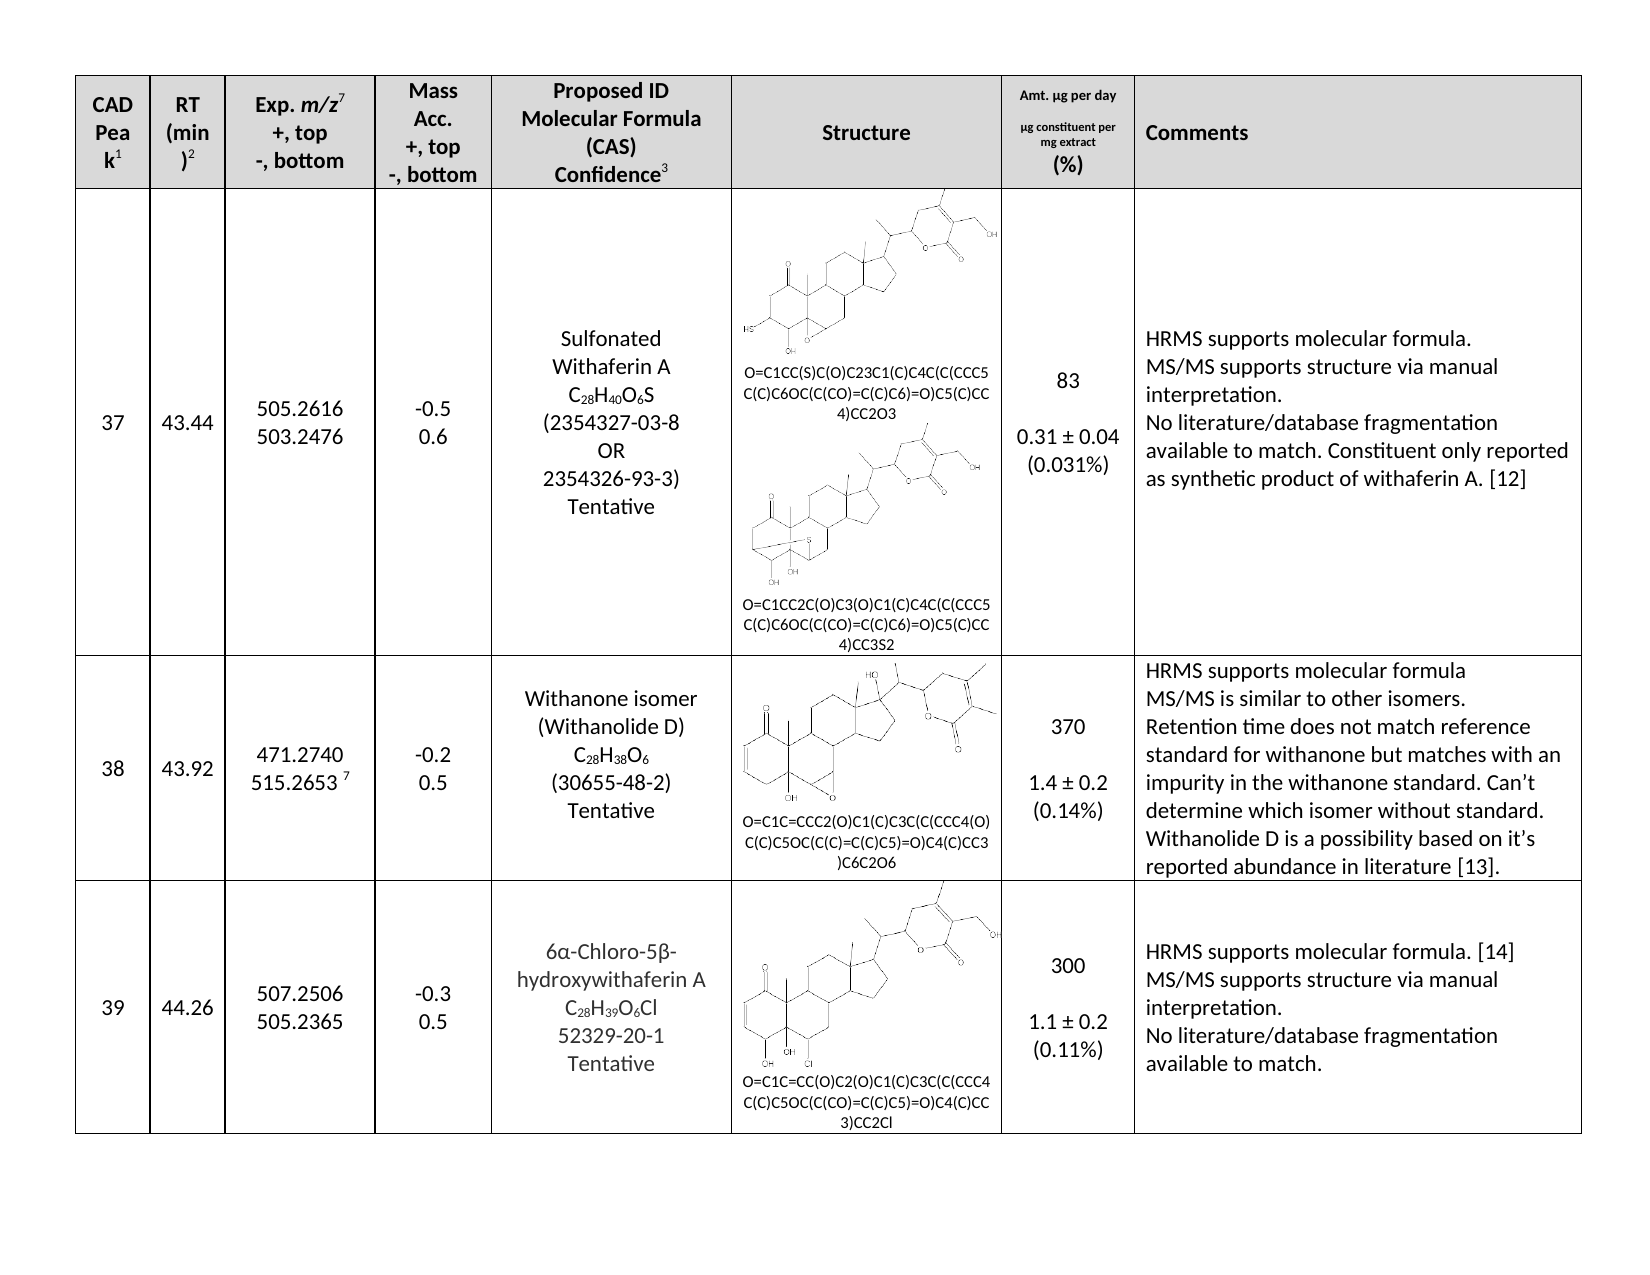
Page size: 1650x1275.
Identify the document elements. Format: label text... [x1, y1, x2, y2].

table_cell 370 1.4 ± 0.2 (0.14%) [1002, 656, 1134, 880]
table_header Proposed ID Molecular Formula (CAS) Confidence3 [492, 76, 731, 188]
table_cell Withanone isomer (Withanolide D) C28H38O6 (30655-48-2) Tentative [492, 656, 731, 880]
table_cell HRMS supports molecular formula. [14] MS/MS supports structure via manual interpretation. No literature/database fragmentation available to match. [1135, 881, 1581, 1133]
table_cell -0.2 0.5 [376, 656, 491, 880]
table_cell 300 1.1 ± 0.2 (0.11%) [1002, 881, 1134, 1133]
table_cell 44.26 [151, 881, 224, 1133]
table_header CAD Peak1 [76, 76, 149, 188]
table_cell Sulfonated Withaferin A C28H40O6S (2354327-03-8 OR 2354326-93-3) Tentative [492, 189, 731, 655]
table_header Mass Acc. +, top -, bottom [376, 76, 491, 188]
table_header Comments [1135, 76, 1581, 188]
table_cell 43.44 [151, 189, 224, 655]
table_cell 507.2506 505.2365 [226, 881, 374, 1133]
table_cell 38 [76, 656, 149, 880]
table_cell O=C1C=CC(O)C2(O)C1(C)C3C(C(CCC4C(C)C5OC(C(CO)=C(C)C5)=O)C4(C)CC3)CC2Cl [732, 881, 1001, 1133]
table_header Structure [732, 76, 1001, 188]
table_cell -0.3 0.5 [376, 881, 491, 1133]
table_cell 37 [76, 189, 149, 655]
table_cell 505.2616 503.2476 [226, 189, 374, 655]
table_cell O=C1CC(S)C(O)C23C1(C)C4C(C(CCC5C(C)C6OC(C(CO)=C(C)C6)=O)C5(C)CC4)CC2O3 O=C1CC2C(O)C3(O)C1(C)C4C(C(CCC5C(C)C6OC(C(CO)=C(C)C6)=O)C5(C)CC4)CC3S2 [732, 189, 1001, 655]
table_cell 83 0.31 ± 0.04 (0.031%) [1002, 189, 1134, 655]
table_cell 471.2740 515.2653 7 [226, 656, 374, 880]
table_cell HRMS supports molecular formula MS/MS is similar to other isomers. Retention time does not match reference standard for withanone but matches with an impurity in the withanone standard. Can’t determine which isomer without standard. Withanolide D is a possibility based on it’s reported abundance in literature [13]. [1135, 656, 1581, 880]
table_header Exp. m/z7 +, top -, bottom [226, 76, 374, 188]
table_header RT (min)2 [151, 76, 224, 188]
table_cell 6α-Chloro-5β-hydroxywithaferin A C28H39O6Cl 52329-20-1 Tentative [492, 881, 731, 1133]
table_cell O=C1C=CCC2(O)C1(C)C3C(C(CCC4(O)C(C)C5OC(C(C)=C(C)C5)=O)C4(C)CC3)C6C2O6 [732, 656, 1001, 880]
table_cell -0.5 0.6 [376, 189, 491, 655]
table_cell HRMS supports molecular formula. MS/MS supports structure via manual interpretation. No literature/database fragmentation available to match. Constituent only reported as synthetic product of withaferin A. [12] [1135, 189, 1581, 655]
table_cell 43.92 [151, 656, 224, 880]
table_header Amt. µg per day µg constituent per mg extract (%) [1002, 76, 1134, 188]
table_cell 39 [76, 881, 149, 1133]
